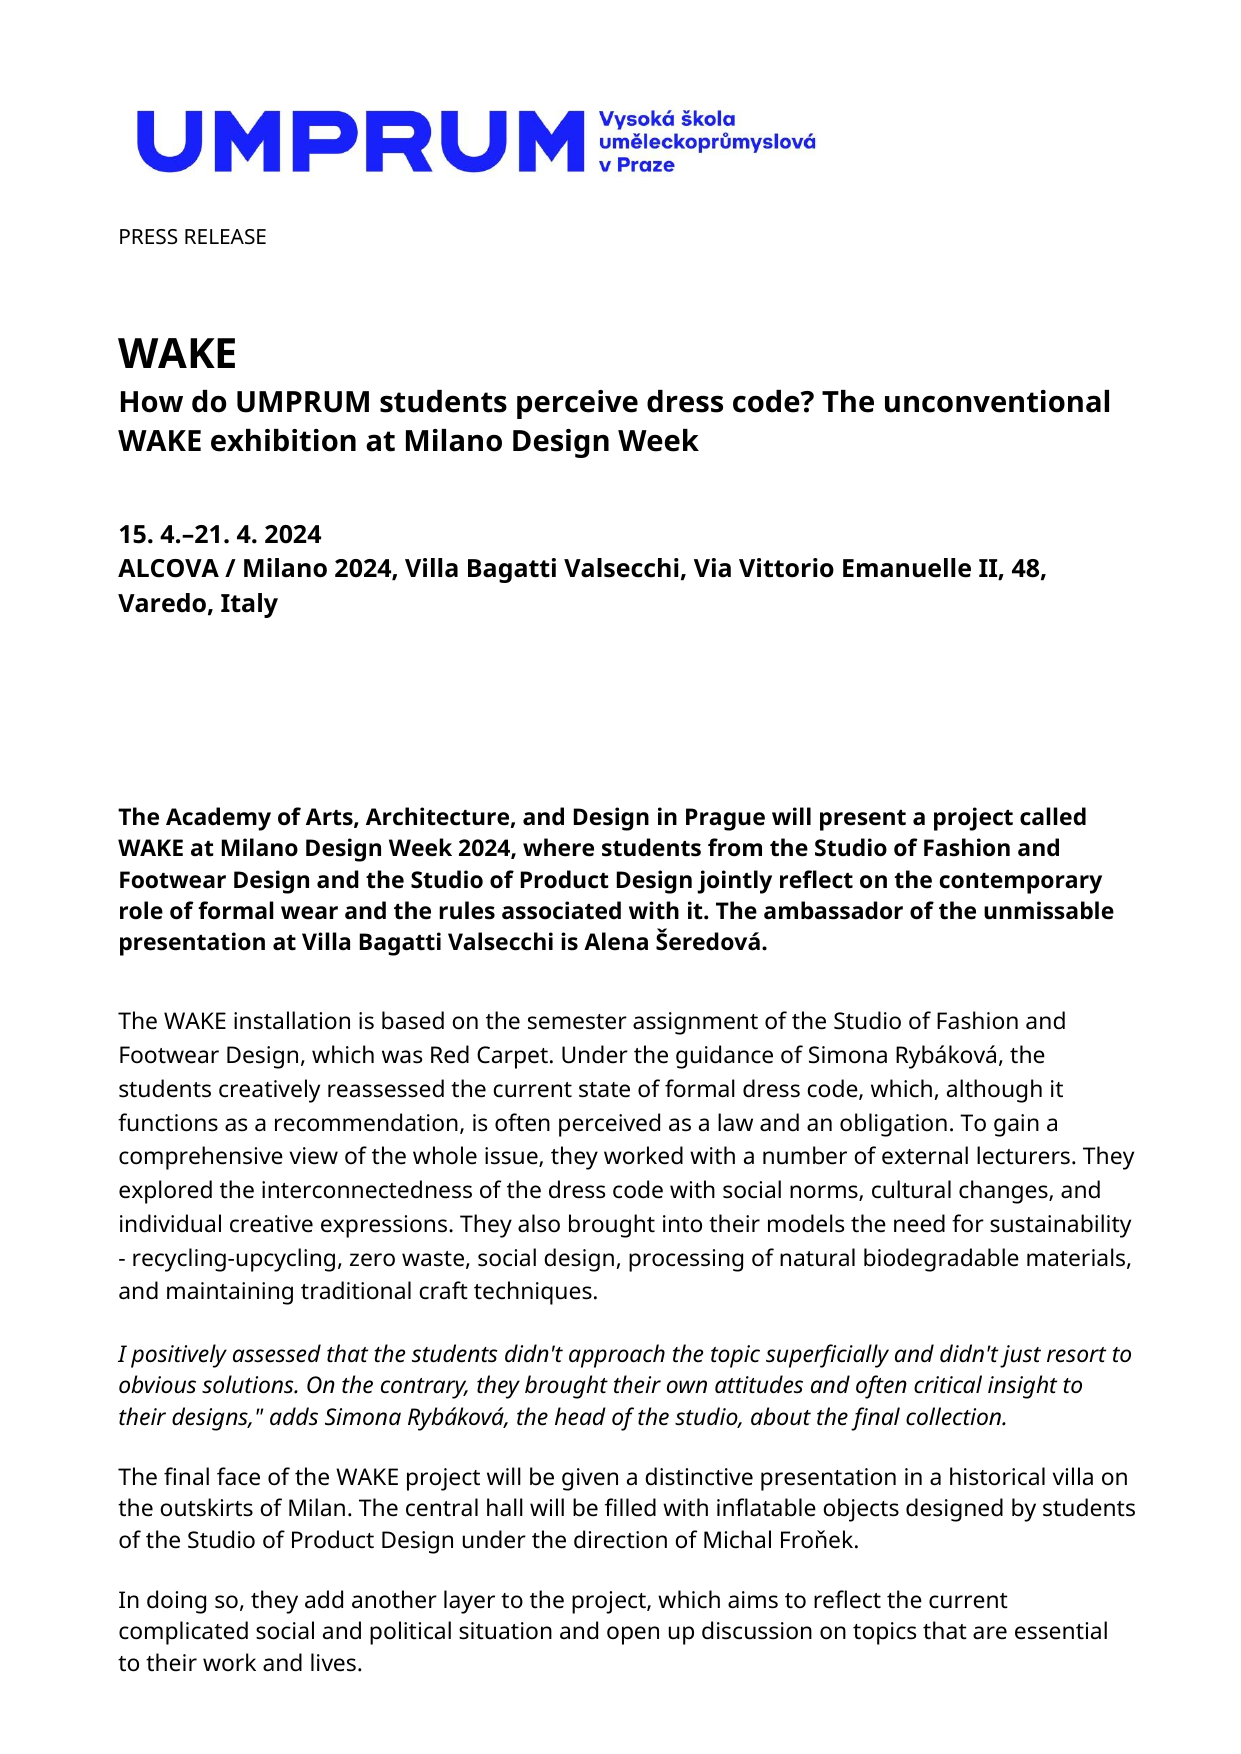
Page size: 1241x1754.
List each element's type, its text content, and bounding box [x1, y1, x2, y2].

text I positively assessed that the students didn't approach the topic superficially and didn't just resort to obvious solutions. On the contrary, they brought their own attitudes and often critical insight to their designs," adds Simona Rybáková, the head of the studio, about the final collection. [118, 1338, 1137, 1432]
text The Academy of Arts, Architecture, and Design in Prague will present a project called WAKE at Milano Design Week 2024, where students from the Studio of Fashion and Footwear Design and the Studio of Product Design jointly reflect on the contemporary role of formal wear and the rules associated with it. The ambassador of the unmissable presentation at Villa Bagatti Valsecchi is Alena Šeredová. [118, 801, 1137, 957]
text PRESS RELEASE [118, 222, 1137, 250]
text In doing so, they add another layer to the project, which aims to reflect the current complicated social and political situation and open up discussion on topics that are essential to their work and lives. [118, 1584, 1137, 1678]
text WAKE How do UMPRUM students perceive dress code? The unconventional WAKE exhibition at Milano Design Week [118, 324, 1137, 460]
text 15. 4.–21. 4. 2024 ALCOVA / Milano 2024, Villa Bagatti Valsecchi, Via Vittorio Emanuelle II, 48, Varedo, Italy [118, 517, 1137, 619]
text The final face of the WAKE project will be given a distinctive presentation in a historical villa on the outskirts of Milan. The central hall will be filled with inflatable objects designed by students of the Studio of Product Design under the direction of Michal Froňek. [118, 1461, 1137, 1555]
subtitle The WAKE installation is based on the semester assignment of the Studio of Fashion and Footwear Design, which was Red Carpet. Under the guidance of Simona Rybáková, the students creatively reassessed the current state of formal dress code, which, although it functions as a recommendation, is often perceived as a law and an obligation. To gain a comprehensive view of the whole issue, they worked with a number of external lecturers. They explored the interconnectedness of the dress code with social norms, cultural changes, and individual creative expressions. They also brought into their models the need for sustainability - recycling-upcycling, zero waste, social design, processing of natural biodegradable materials, and maintaining traditional craft techniques. [118, 1005, 1137, 1307]
picture [118, 88, 834, 194]
